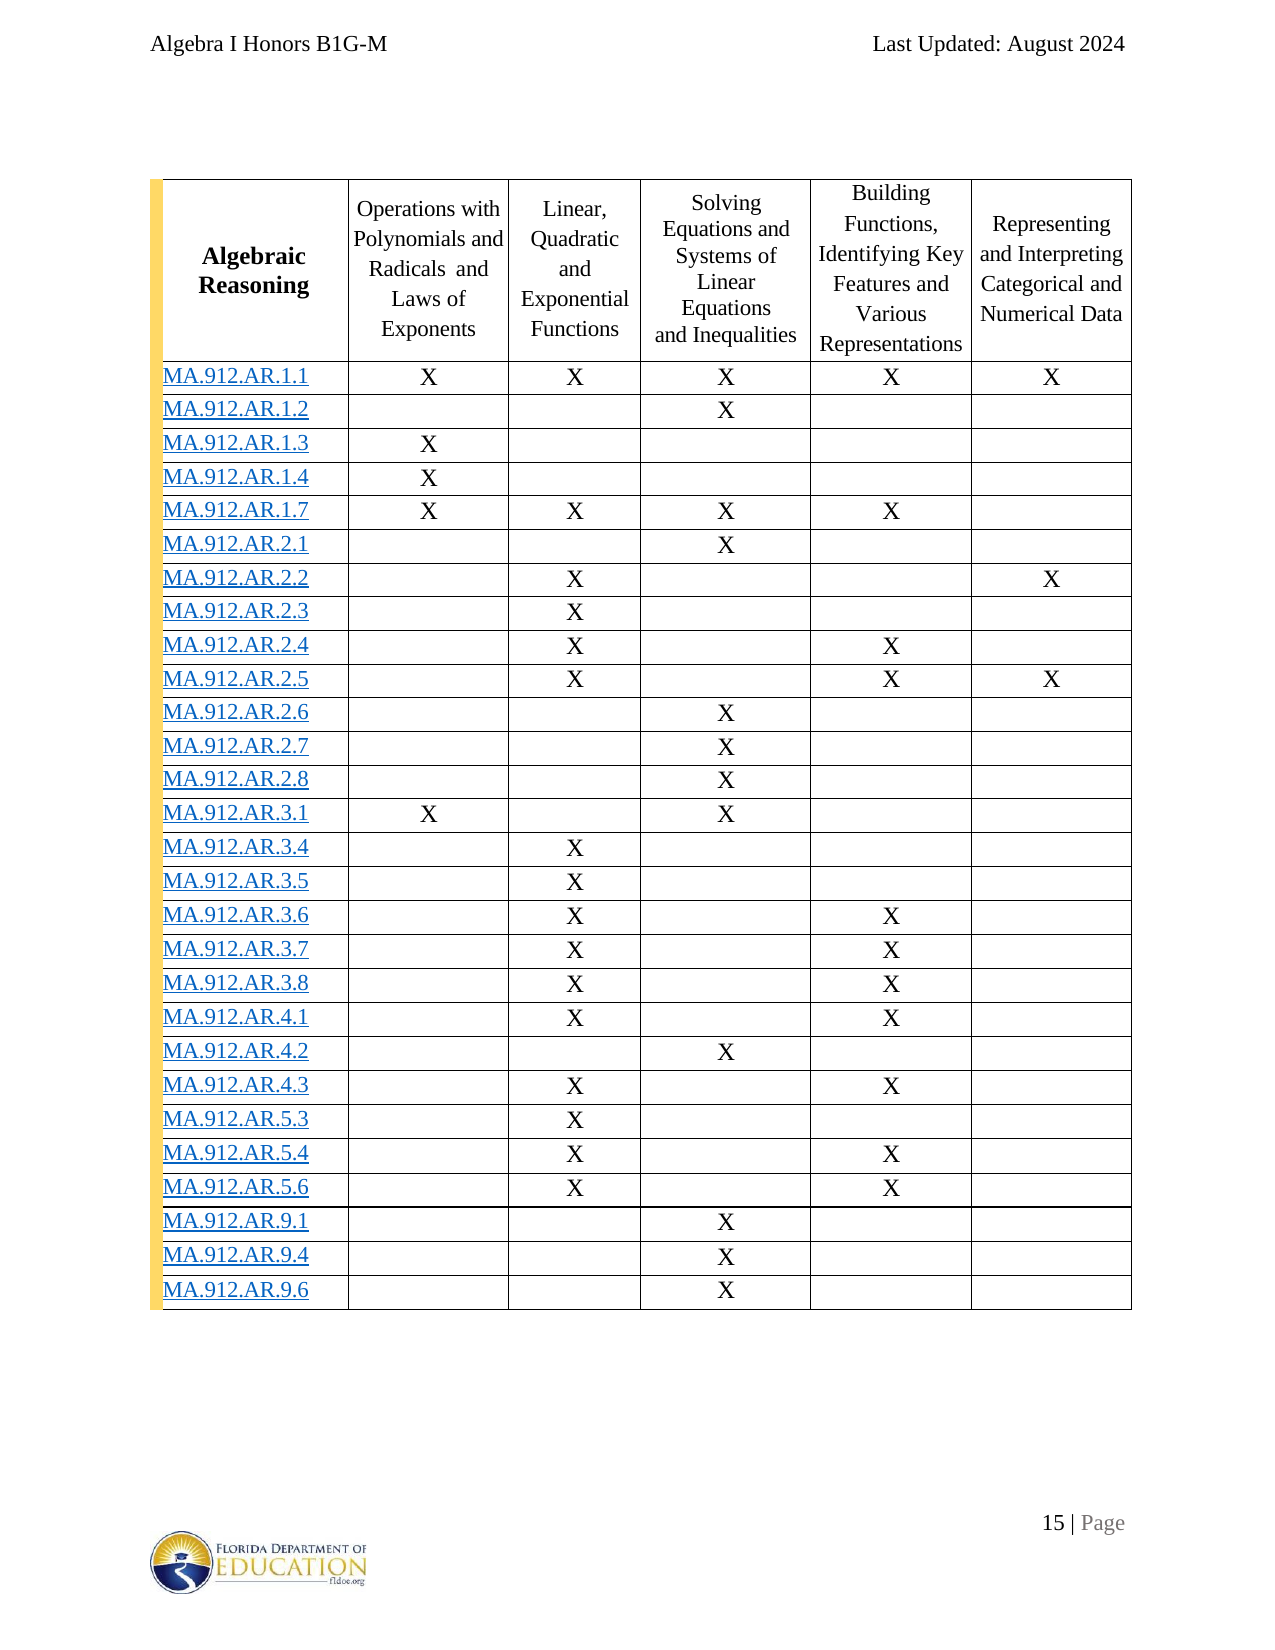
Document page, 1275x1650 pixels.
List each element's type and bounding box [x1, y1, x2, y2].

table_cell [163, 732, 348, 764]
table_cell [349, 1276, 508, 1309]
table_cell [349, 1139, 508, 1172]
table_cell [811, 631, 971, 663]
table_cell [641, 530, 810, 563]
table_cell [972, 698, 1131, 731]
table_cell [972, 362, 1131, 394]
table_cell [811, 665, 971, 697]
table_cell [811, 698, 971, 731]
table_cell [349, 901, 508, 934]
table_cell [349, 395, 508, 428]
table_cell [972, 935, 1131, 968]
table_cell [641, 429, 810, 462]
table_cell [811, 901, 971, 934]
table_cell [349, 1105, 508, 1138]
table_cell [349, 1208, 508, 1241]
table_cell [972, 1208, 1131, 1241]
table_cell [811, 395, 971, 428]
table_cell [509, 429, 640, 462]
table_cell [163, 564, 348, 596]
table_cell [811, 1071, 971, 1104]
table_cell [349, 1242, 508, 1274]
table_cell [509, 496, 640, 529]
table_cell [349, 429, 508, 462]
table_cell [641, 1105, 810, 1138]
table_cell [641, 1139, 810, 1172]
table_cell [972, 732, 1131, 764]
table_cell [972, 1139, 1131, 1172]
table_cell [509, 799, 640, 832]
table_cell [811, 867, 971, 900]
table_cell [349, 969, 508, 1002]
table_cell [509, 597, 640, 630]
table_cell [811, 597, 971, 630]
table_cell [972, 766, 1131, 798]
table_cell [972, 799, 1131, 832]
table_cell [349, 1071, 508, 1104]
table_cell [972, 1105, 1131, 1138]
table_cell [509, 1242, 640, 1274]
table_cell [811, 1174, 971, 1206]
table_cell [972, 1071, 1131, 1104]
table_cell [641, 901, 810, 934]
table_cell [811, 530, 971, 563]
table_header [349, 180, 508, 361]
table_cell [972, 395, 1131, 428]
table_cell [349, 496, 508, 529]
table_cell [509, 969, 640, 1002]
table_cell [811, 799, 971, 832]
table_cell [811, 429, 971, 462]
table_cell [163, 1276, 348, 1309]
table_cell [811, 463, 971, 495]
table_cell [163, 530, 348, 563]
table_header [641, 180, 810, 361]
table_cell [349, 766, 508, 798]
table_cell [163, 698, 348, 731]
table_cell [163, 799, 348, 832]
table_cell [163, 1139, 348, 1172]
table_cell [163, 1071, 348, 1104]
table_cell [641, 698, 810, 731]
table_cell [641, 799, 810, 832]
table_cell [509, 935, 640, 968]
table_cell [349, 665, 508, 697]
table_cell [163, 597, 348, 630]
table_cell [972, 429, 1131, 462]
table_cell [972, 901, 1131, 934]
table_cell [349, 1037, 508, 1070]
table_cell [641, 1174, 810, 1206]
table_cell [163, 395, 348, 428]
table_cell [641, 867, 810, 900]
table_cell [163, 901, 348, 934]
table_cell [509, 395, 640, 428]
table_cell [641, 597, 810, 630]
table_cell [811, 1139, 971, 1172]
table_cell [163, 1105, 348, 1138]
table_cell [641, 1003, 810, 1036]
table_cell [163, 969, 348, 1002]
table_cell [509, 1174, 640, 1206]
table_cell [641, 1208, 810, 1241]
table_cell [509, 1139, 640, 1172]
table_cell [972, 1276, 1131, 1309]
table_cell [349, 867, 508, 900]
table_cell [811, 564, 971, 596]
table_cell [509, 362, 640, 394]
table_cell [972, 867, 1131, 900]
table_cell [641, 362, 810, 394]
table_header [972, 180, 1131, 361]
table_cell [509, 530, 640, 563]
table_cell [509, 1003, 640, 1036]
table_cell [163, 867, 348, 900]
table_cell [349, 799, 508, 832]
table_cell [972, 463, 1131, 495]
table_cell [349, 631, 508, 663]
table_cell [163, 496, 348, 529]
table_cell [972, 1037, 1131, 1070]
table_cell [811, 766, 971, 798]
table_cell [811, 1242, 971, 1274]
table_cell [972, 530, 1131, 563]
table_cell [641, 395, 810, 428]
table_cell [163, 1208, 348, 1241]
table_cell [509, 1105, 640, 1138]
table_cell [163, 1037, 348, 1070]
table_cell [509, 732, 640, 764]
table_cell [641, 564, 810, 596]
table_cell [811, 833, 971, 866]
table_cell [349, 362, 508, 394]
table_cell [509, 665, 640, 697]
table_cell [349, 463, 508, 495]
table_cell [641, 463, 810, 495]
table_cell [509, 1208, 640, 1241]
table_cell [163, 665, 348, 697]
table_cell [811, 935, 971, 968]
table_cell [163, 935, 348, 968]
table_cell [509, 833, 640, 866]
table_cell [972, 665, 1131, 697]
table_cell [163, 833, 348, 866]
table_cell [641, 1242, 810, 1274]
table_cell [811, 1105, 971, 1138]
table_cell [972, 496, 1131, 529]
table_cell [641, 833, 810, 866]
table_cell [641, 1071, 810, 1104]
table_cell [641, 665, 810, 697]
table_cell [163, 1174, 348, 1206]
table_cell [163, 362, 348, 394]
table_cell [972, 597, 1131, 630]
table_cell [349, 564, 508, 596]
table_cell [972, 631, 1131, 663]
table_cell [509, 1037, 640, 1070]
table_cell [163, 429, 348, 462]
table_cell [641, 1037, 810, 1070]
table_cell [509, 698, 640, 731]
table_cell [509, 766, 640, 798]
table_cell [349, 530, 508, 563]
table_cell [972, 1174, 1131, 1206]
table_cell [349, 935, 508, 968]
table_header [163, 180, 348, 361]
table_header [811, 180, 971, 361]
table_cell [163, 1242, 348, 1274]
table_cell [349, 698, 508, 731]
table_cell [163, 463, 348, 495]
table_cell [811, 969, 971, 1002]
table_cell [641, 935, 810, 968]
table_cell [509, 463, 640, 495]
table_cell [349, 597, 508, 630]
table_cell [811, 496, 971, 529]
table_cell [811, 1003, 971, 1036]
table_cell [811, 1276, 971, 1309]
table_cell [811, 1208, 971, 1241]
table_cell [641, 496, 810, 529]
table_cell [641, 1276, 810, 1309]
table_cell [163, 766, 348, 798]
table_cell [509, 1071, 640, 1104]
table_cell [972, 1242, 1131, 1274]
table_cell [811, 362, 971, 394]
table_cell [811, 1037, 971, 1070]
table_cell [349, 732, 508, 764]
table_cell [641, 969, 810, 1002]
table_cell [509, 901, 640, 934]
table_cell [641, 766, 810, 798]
picture [150, 1531, 367, 1594]
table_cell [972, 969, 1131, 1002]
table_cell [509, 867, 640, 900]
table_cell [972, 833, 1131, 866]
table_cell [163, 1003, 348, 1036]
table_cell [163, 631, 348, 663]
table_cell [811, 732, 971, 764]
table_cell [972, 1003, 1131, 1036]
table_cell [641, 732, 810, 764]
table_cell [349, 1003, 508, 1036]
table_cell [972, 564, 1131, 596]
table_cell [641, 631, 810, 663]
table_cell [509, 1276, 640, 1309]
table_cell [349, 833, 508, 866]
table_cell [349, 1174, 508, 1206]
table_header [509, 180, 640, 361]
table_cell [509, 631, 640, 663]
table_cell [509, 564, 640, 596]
